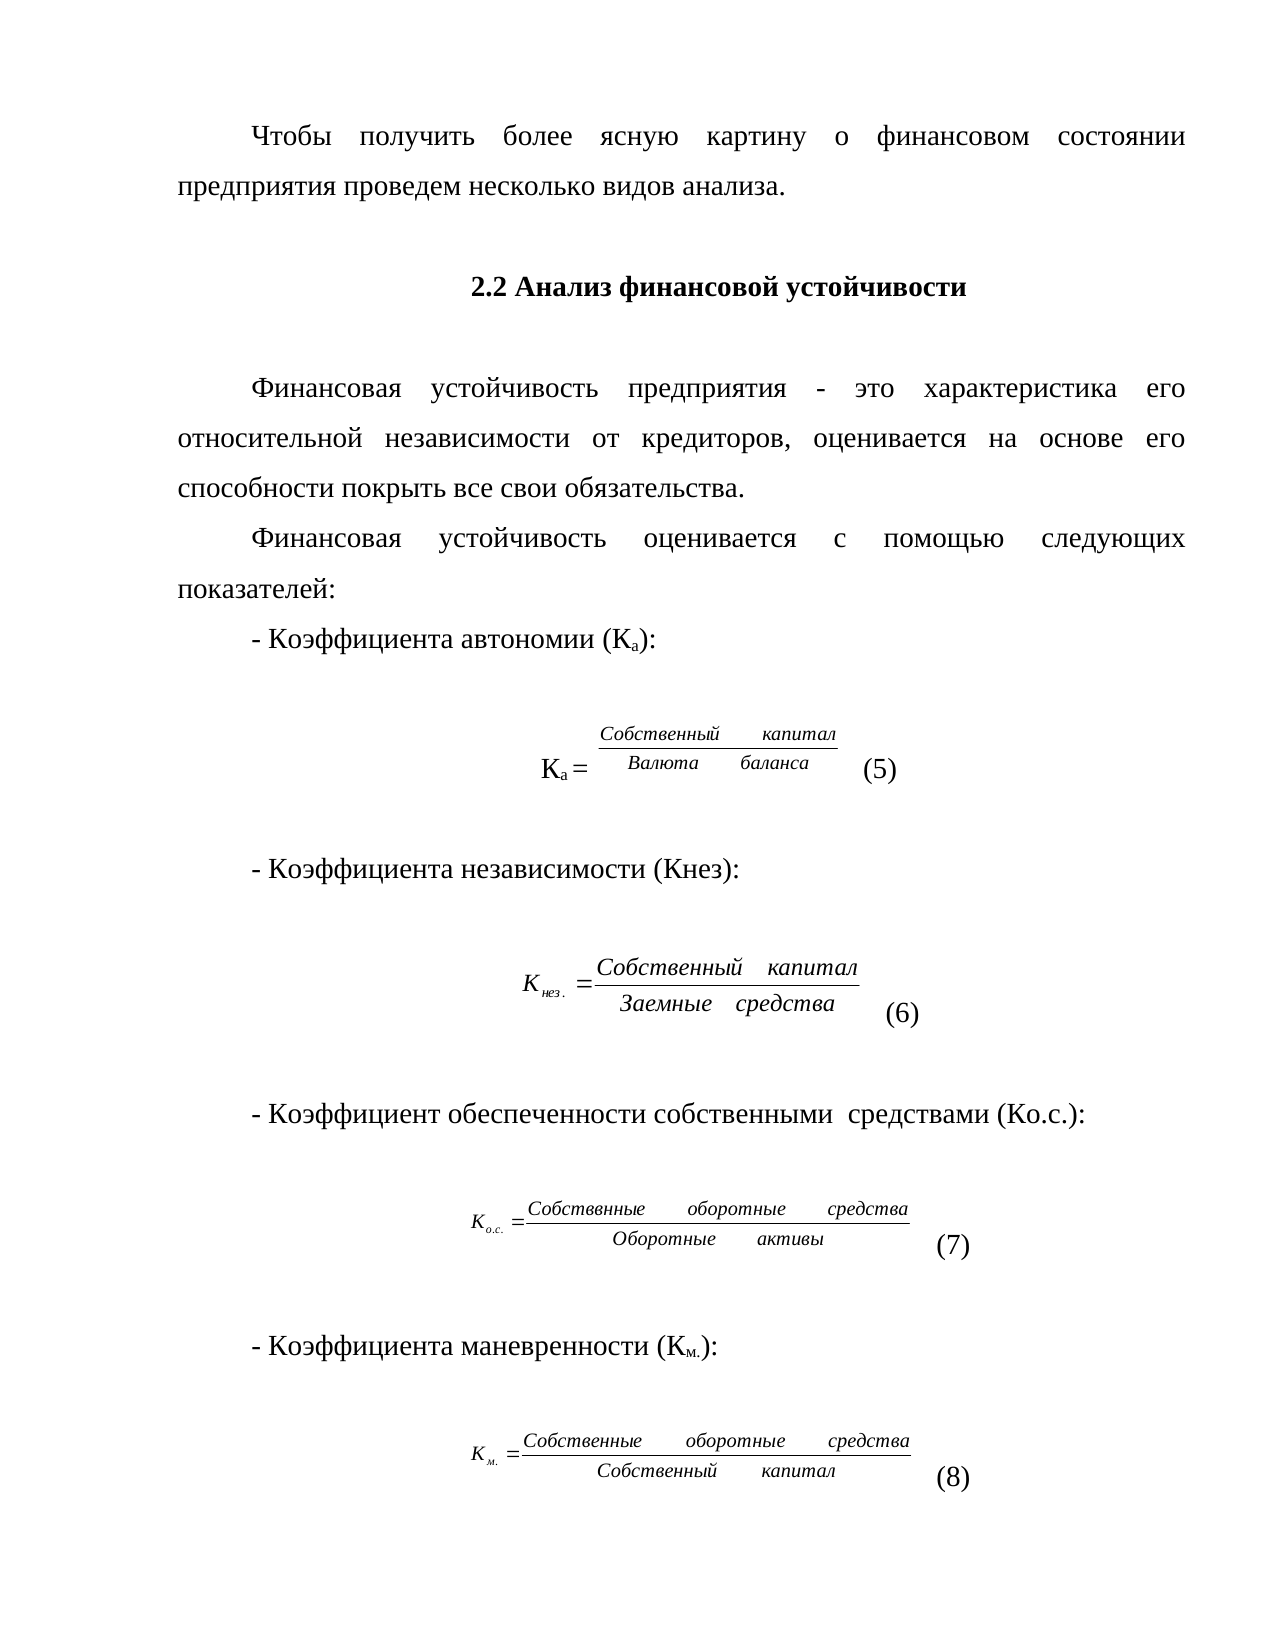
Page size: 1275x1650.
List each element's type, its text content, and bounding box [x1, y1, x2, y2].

text - Коэффициента маневренности (Км.): [177, 1328, 1186, 1361]
text (8) [177, 1428, 1186, 1493]
text Финансовая устойчивость оценивается с помощью следующих показателей: [177, 521, 1186, 604]
text Финансовая устойчивость предприятия - это характеристика его относительной независимости от кредиторов, оценивается на основе его способности покрыть все свои обязательства. [177, 370, 1186, 504]
subtitle 2.2 Анализ финансовой устойчивости [177, 269, 1186, 303]
text - Коэффициента автономии (Ка): [177, 621, 1186, 655]
text Чтобы получить более ясную картину о финансовом состоянии предприятия проведем несколько видов анализа. [177, 118, 1186, 202]
text - Коэффициент обеспеченности собственными средствами (Ко.с.): [177, 1096, 1186, 1129]
text (6) [177, 952, 1186, 1029]
text (7) [177, 1197, 1186, 1261]
text - Коэффициента независимости (Кнез): [177, 852, 1186, 885]
text Ка = (5) [177, 722, 1186, 784]
